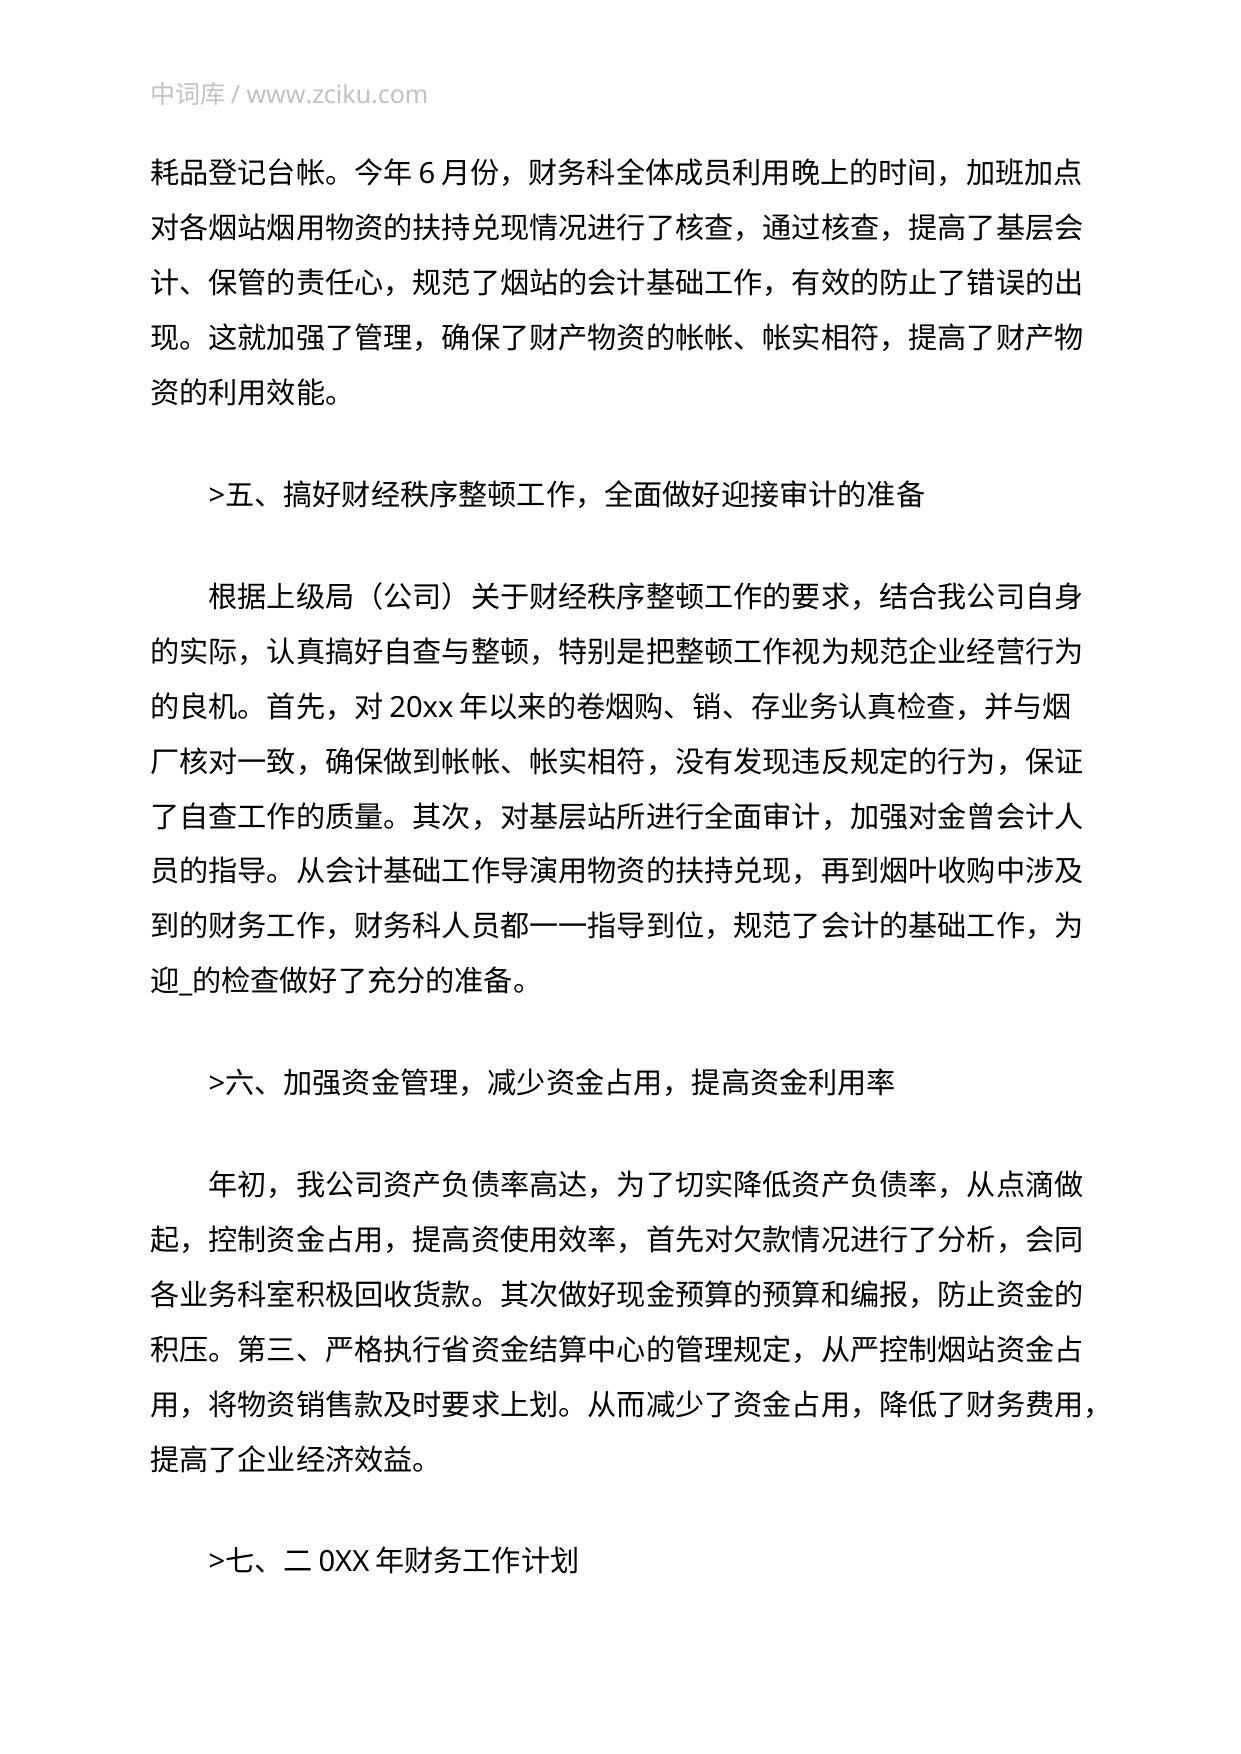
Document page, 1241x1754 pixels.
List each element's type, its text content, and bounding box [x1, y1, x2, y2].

text >五、搞好财经秩序整顿工作，全面做好迎接审计的准备 [150, 471, 1090, 514]
text 年初，我公司资产负债率高达，为了切实降低资产负债率，从点滴做起，控制资金占用，提高资使用效率，首先对欠款情况进行了分析，会同各业务科室积极回收货款。其次做好现金预算的预算和编报，防止资金的积压。第三、严格执行省资金结算中心的管理规定，从严控制烟站资金占用，将物资销售款及时要求上划。从而减少了资金占用，降低了财务费用，提高了企业经济效益。 [150, 1162, 1090, 1478]
text 根据上级局（公司）关于财经秩序整顿工作的要求，结合我公司自身的实际，认真搞好自查与整顿，特别是把整顿工作视为规范企业经营行为的良机。首先，对20xx年以来的卷烟购、销、存业务认真检查，并与烟厂核对一致，确保做到帐帐、帐实相符，没有发现违反规定的行为，保证了自查工作的质量。其次，对基层站所进行全面审计，加强对金曾会计人员的指导。从会计基础工作导演用物资的扶持兑现，再到烟叶收购中涉及到的财务工作，财务科人员都一一指导到位，规范了会计的基础工作，为迎_的检查做好了充分的准备。 [150, 573, 1090, 1000]
text >六、加强资金管理，减少资金占用，提高资金利用率 [150, 1060, 1090, 1102]
text >七、二0XX年财务工作计划 [150, 1538, 1090, 1580]
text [150, 150, 1090, 412]
